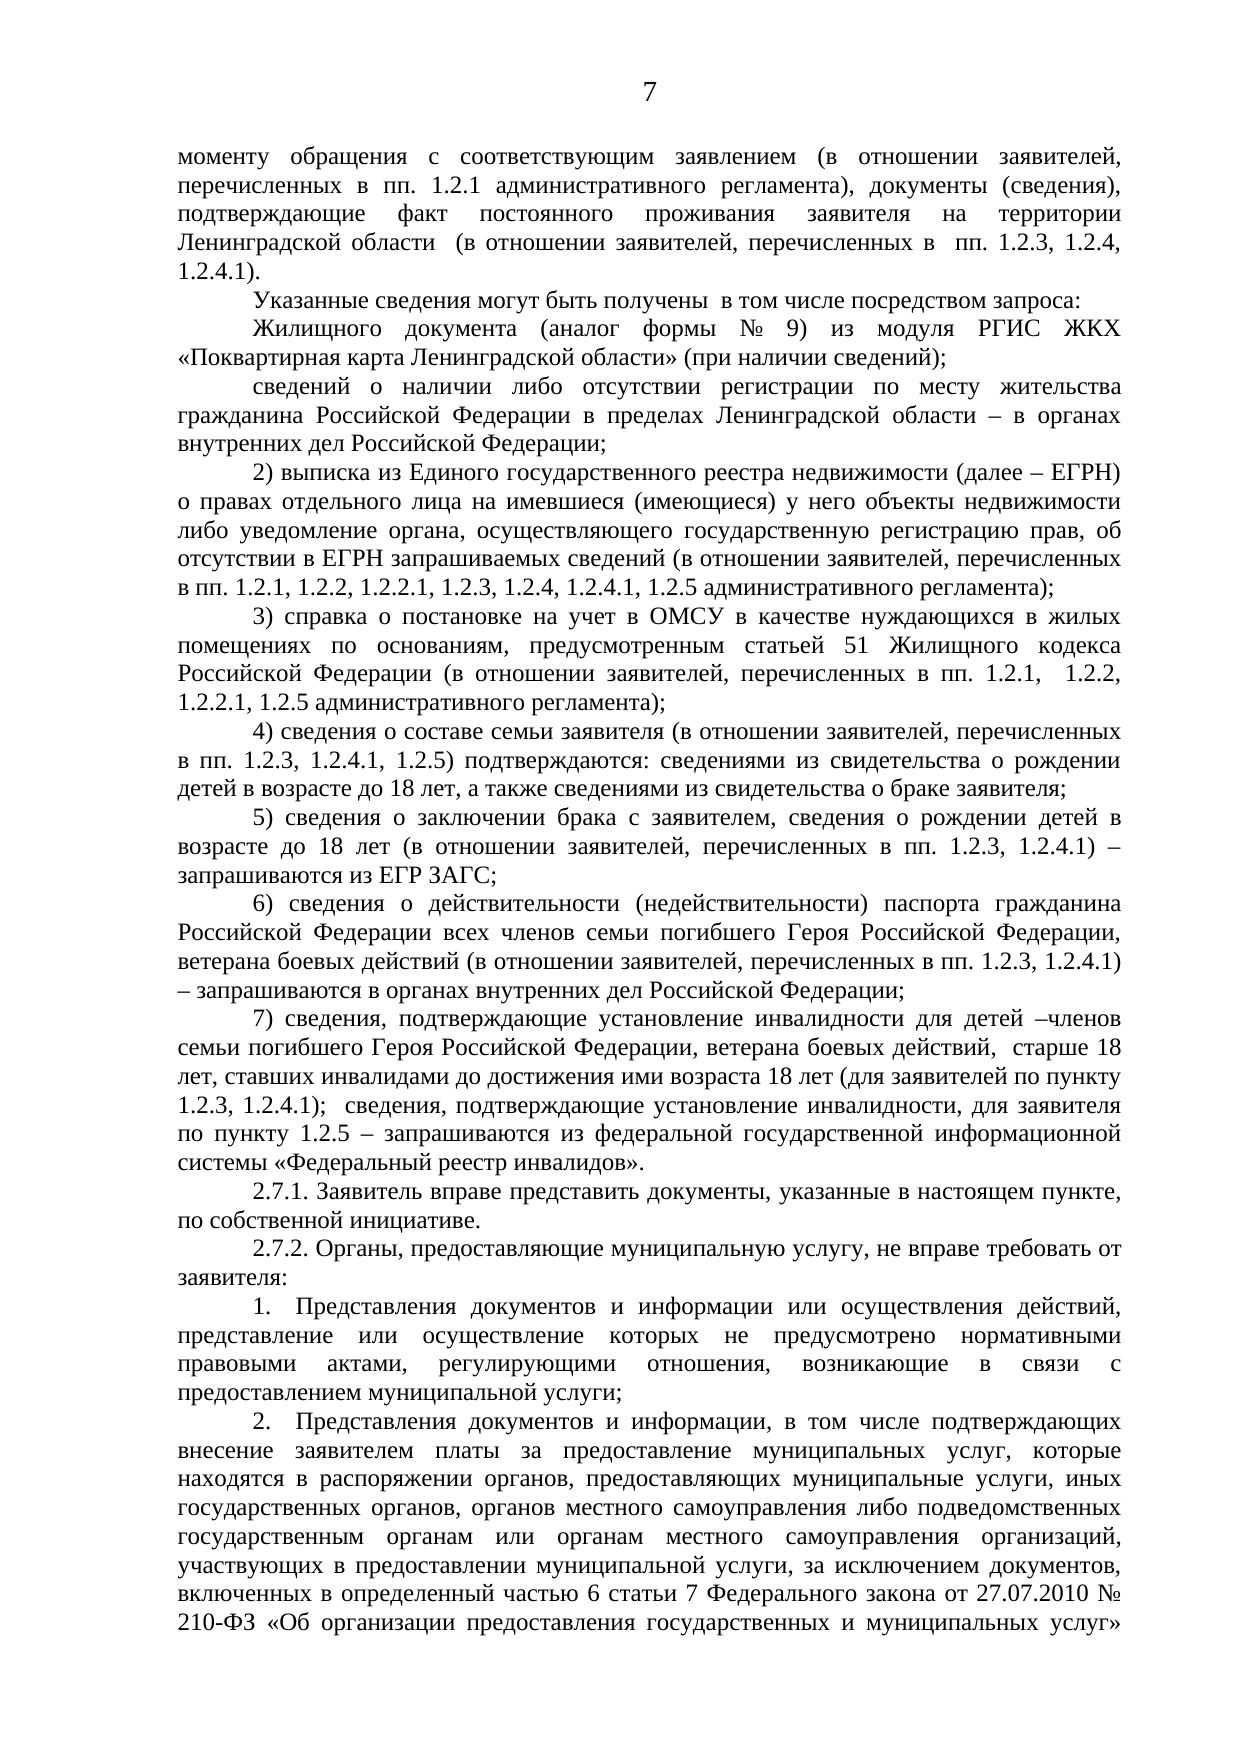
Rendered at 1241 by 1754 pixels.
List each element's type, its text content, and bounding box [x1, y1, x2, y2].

text 5) сведения о заключении брака с заявителем, сведения о рождении детей в возрасте до 18 лет (в отношении заявителей, перечисленных в пп. 1.2.3, 1.2.4.1) – запрашиваются из ЕГР ЗАГС; [177, 802, 1122, 888]
text 2) выписка из Единого государственного реестра недвижимости (далее – ЕГРН) о правах отдельного лица на имевшиеся (имеющиеся) у него объекты недвижимости либо уведомление органа, осуществляющего государственную регистрацию прав, об отсутствии в ЕГРН запрашиваемых сведений (в отношении заявителей, перечисленных в пп. 1.2.1, 1.2.2, 1.2.2.1, 1.2.3, 1.2.4, 1.2.4.1, 1.2.5 административного регламента); [177, 457, 1122, 601]
text 2.7.2. Органы, предоставляющие муниципальную услугу, не вправе требовать от заявителя: [177, 1233, 1122, 1291]
text сведений о наличии либо отсутствии регистрации по месту жительства гражданина Российской Федерации в пределах Ленинградской области – в органах внутренних дел Российской Федерации; [177, 371, 1122, 457]
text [177, 1406, 1122, 1636]
text 2.7.1. Заявитель вправе представить документы, указанные в настоящем пункте, по собственной инициативе. [177, 1176, 1122, 1233]
text 4) сведения о составе семьи заявителя (в отношении заявителей, перечисленных в пп. 1.2.3, 1.2.4.1, 1.2.5) подтверждаются: сведениями из свидетельства о рождении детей в возрасте до 18 лет, а также сведениями из свидетельства о браке заявителя; [177, 716, 1122, 802]
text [177, 141, 1122, 285]
text 1. Представления документов и информации или осуществления действий, представление или осуществление которых не предусмотрено нормативными правовыми актами, регулирующими отношения, возникающие в связи с предоставлением муниципальной услуги; [177, 1291, 1122, 1406]
text 3) справка о постановке на учет в ОМСУ в качестве нуждающихся в жилых помещениях по основаниям, предусмотренным статьей 51 Жилищного кодекса Российской Федерации (в отношении заявителей, перечисленных в пп. 1.2.1, 1.2.2, 1.2.2.1, 1.2.5 административного регламента); [177, 601, 1122, 716]
text 6) сведения о действительности (недействительности) паспорта гражданина Российской Федерации всех членов семьи погибшего Героя Российской Федерации, ветерана боевых действий (в отношении заявителей, перечисленных в пп. 1.2.3, 1.2.4.1) – запрашиваются в органах внутренних дел Российской Федерации; [177, 888, 1122, 1003]
text Жилищного документа (аналог формы № 9) из модуля РГИС ЖКХ «Поквартирная карта Ленинградской области» (при наличии сведений); [177, 313, 1122, 371]
text Указанные сведения могут быть получены в том числе посредством запроса: [177, 285, 1122, 313]
text 7) сведения, подтверждающие установление инвалидности для детей –членов семьи погибшего Героя Российской Федерации, ветерана боевых действий, старше 18 лет, ставших инвалидами до достижения ими возраста 18 лет (для заявителей по пункту 1.2.3, 1.2.4.1); сведения, подтверждающие установление инвалидности, для заявителя по пункту 1.2.5 – запрашиваются из федеральной государственной информационной системы «Федеральный реестр инвалидов». [177, 1003, 1122, 1176]
